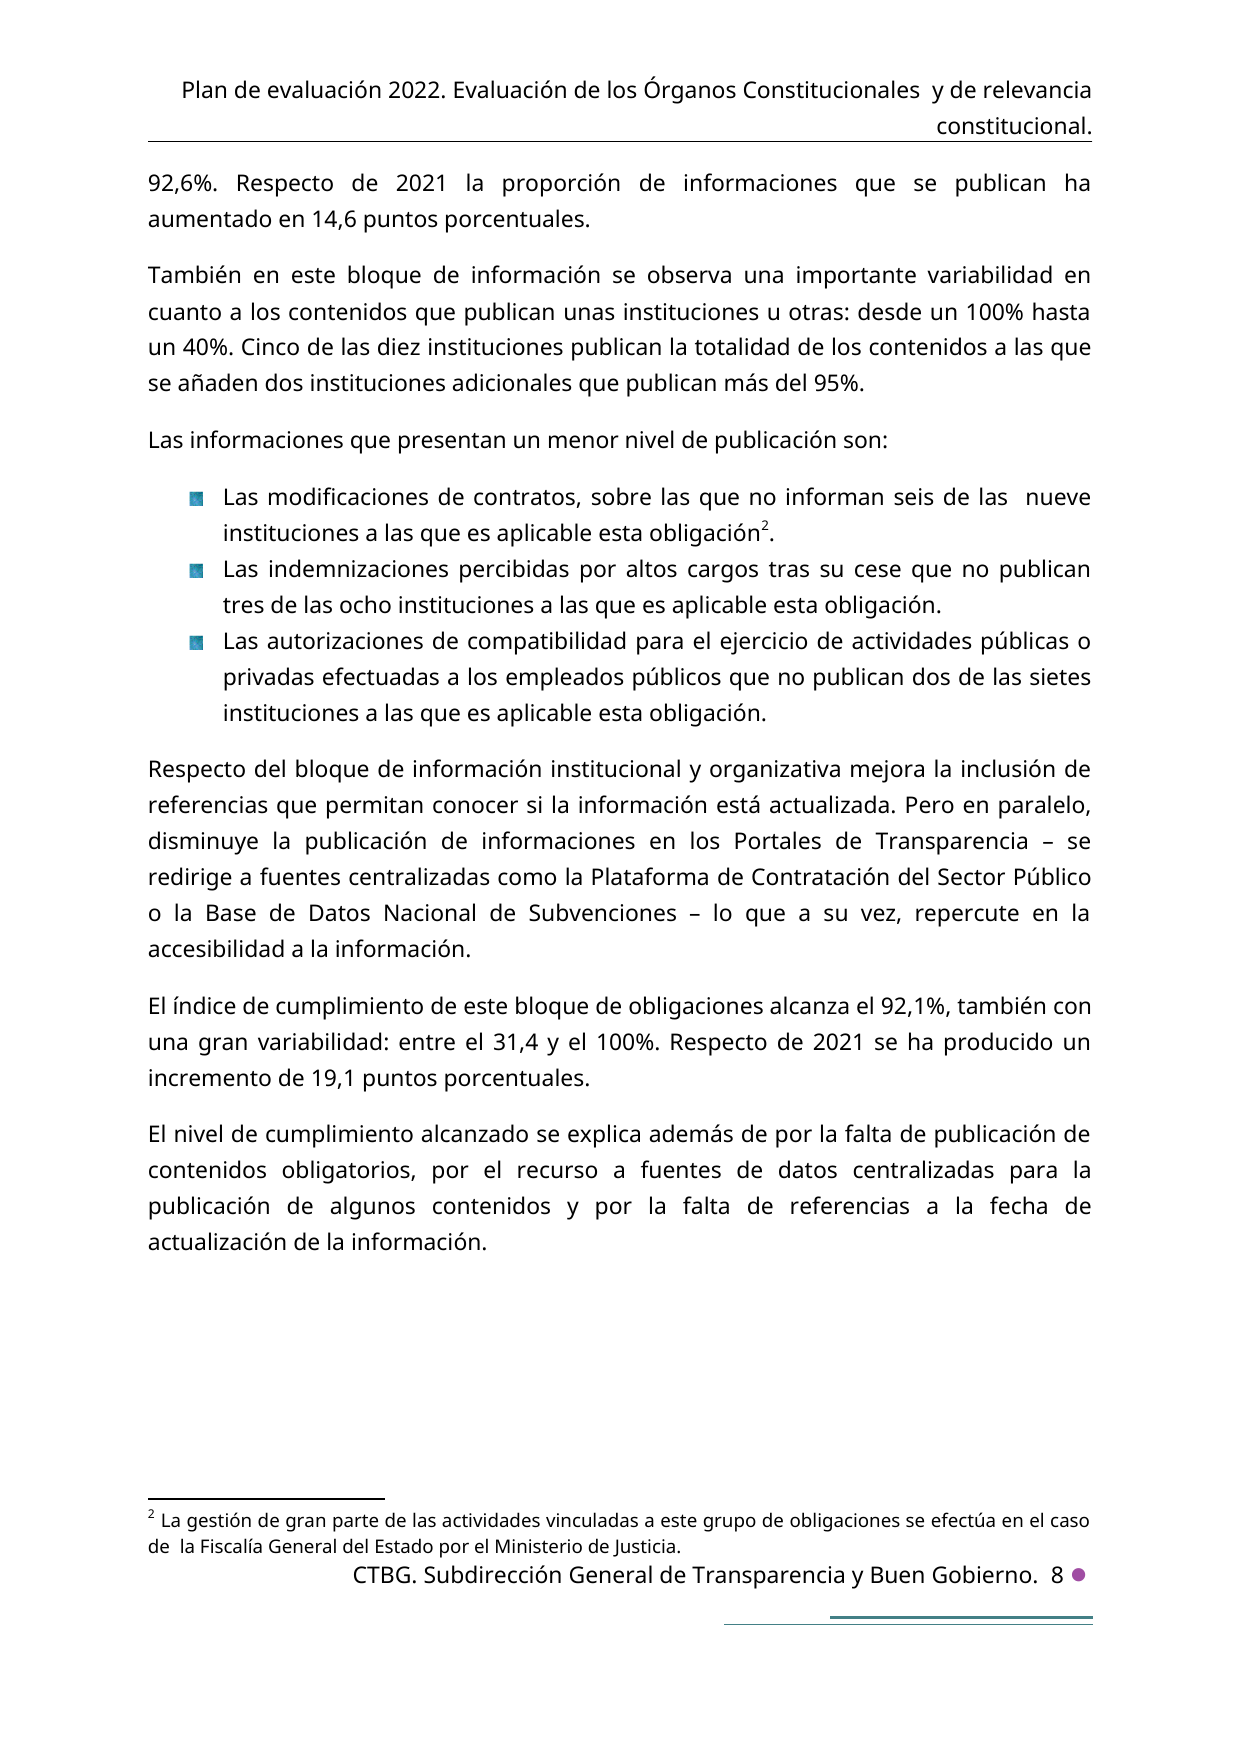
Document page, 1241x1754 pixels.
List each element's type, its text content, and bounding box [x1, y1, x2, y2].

picture [186, 488, 203, 506]
list Las modificaciones de contratos, sobre las que no informan seis de las nueve instituciones a las que es aplicable esta obligación. [185, 481, 1092, 548]
text Las informaciones que presentan un menor nivel de publicación son: [148, 424, 1092, 455]
list Las autorizaciones de compatibilidad para el ejercicio de actividades públicas o privadas efectuadas a los empleados públicos que no publican dos de las sietes instituciones a las que es aplicable esta obligación. [185, 624, 1092, 728]
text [148, 167, 1092, 234]
text Respecto del bloque de información institucional y organizativa mejora la inclusión de referencias que permitan conocer si la información está actualizada. Pero en paralelo, disminuye la publicación de informaciones en los Portales de Transparencia – se redirige a fuentes centralizadas como la Plataforma de Contratación del Sector Público o la Base de Datos Nacional de Subvenciones – lo que a su vez, repercute en la accesibilidad a la información. [148, 753, 1092, 964]
text También en este bloque de información se observa una importante variabilidad en cuanto a los contenidos que publican unas instituciones u otras: desde un 100% hasta un 40%. Cinco de las diez instituciones publican la totalidad de los contenidos a las que se añaden dos instituciones adicionales que publican más del 95%. [148, 259, 1092, 398]
list Las indemnizaciones percibidas por altos cargos tras su cese que no publican tres de las ocho instituciones a las que es aplicable esta obligación. [185, 553, 1092, 620]
picture [186, 632, 203, 650]
picture [186, 560, 203, 578]
text El nivel de cumplimiento alcanzado se explica además de por la falta de publicación de contenidos obligatorios, por el recurso a fuentes de datos centralizadas para la publicación de algunos contenidos y por la falta de referencias a la fecha de actualización de la información. [148, 1118, 1092, 1257]
text El índice de cumplimiento de este bloque de obligaciones alcanza el 92,1%, también con una gran variabilidad: entre el 31,4 y el 100%. Respecto de 2021 se ha producido un incremento de 19,1 puntos porcentuales. [148, 990, 1092, 1093]
